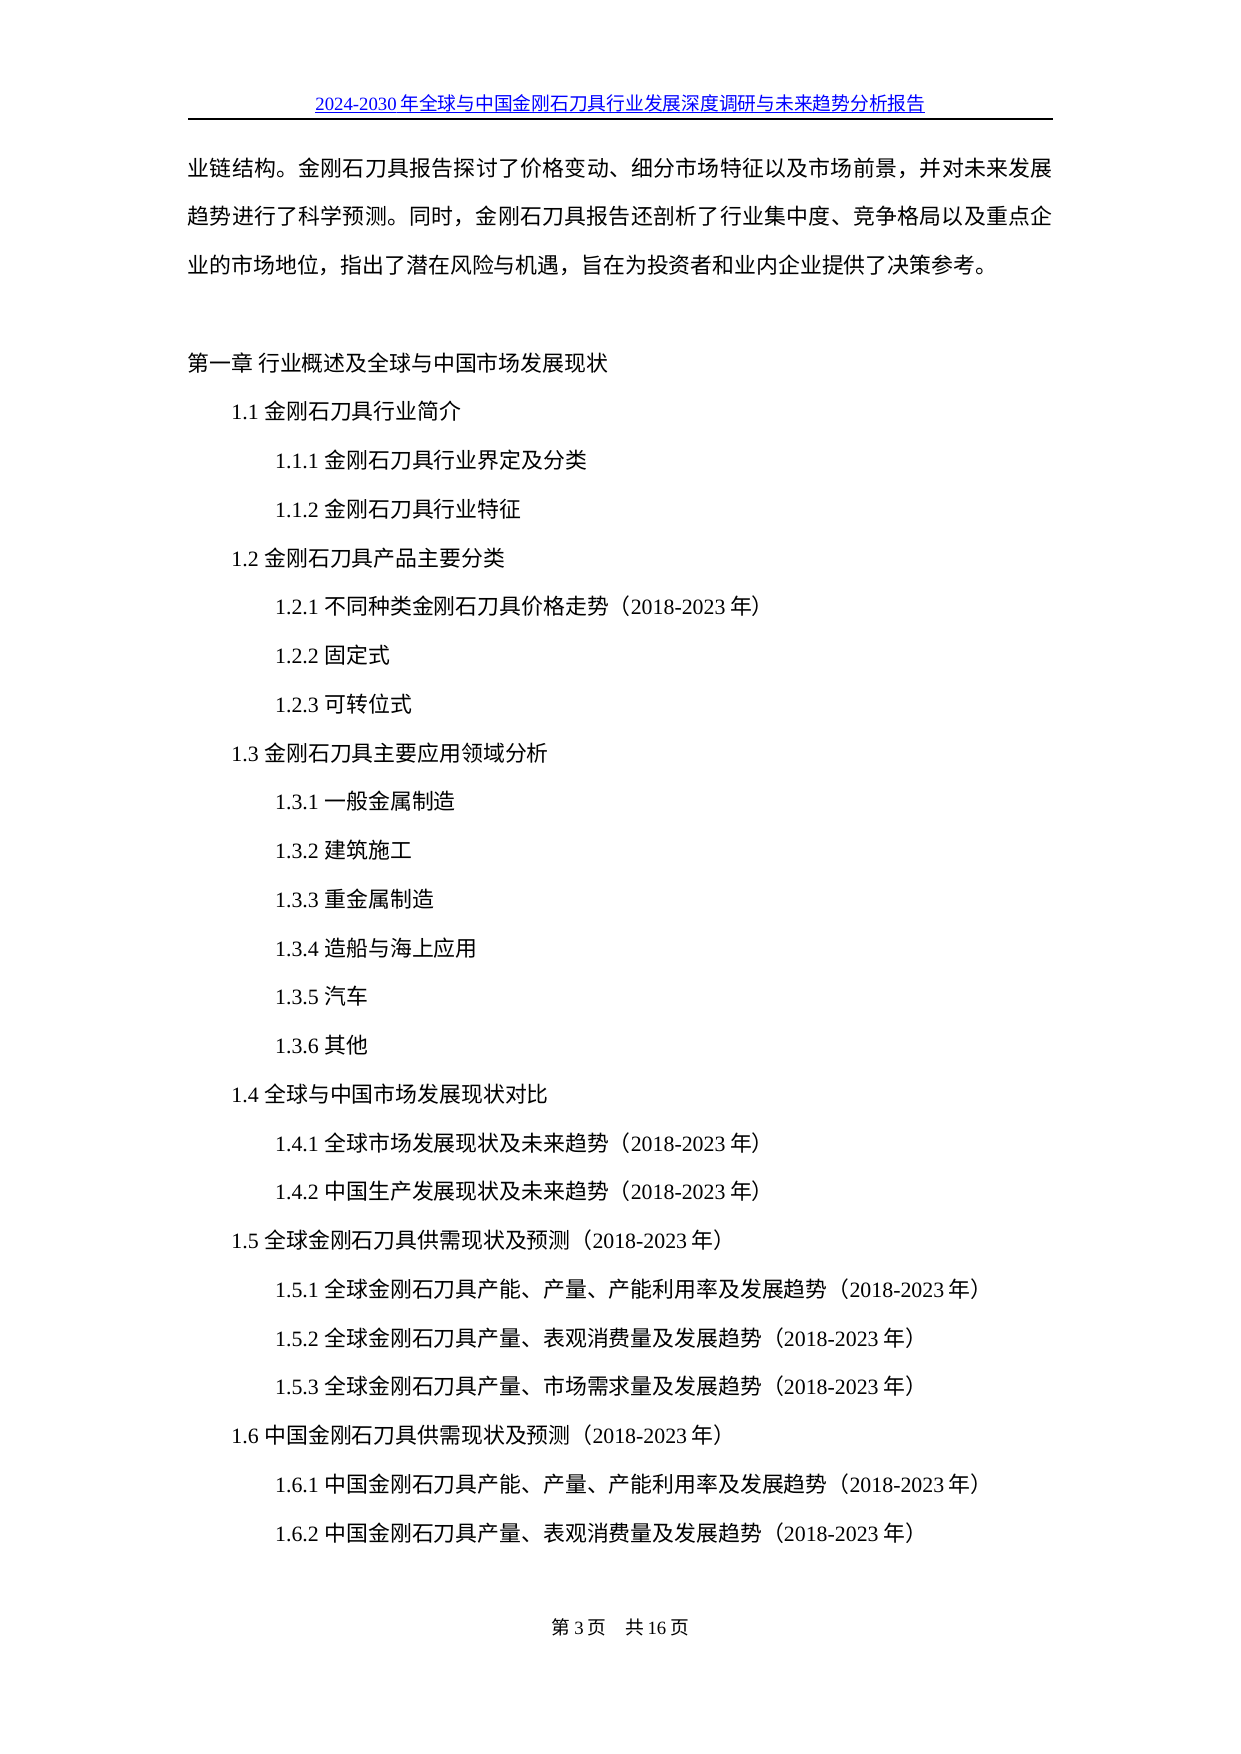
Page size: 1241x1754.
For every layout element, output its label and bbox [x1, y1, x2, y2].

text [187, 150, 1053, 1548]
